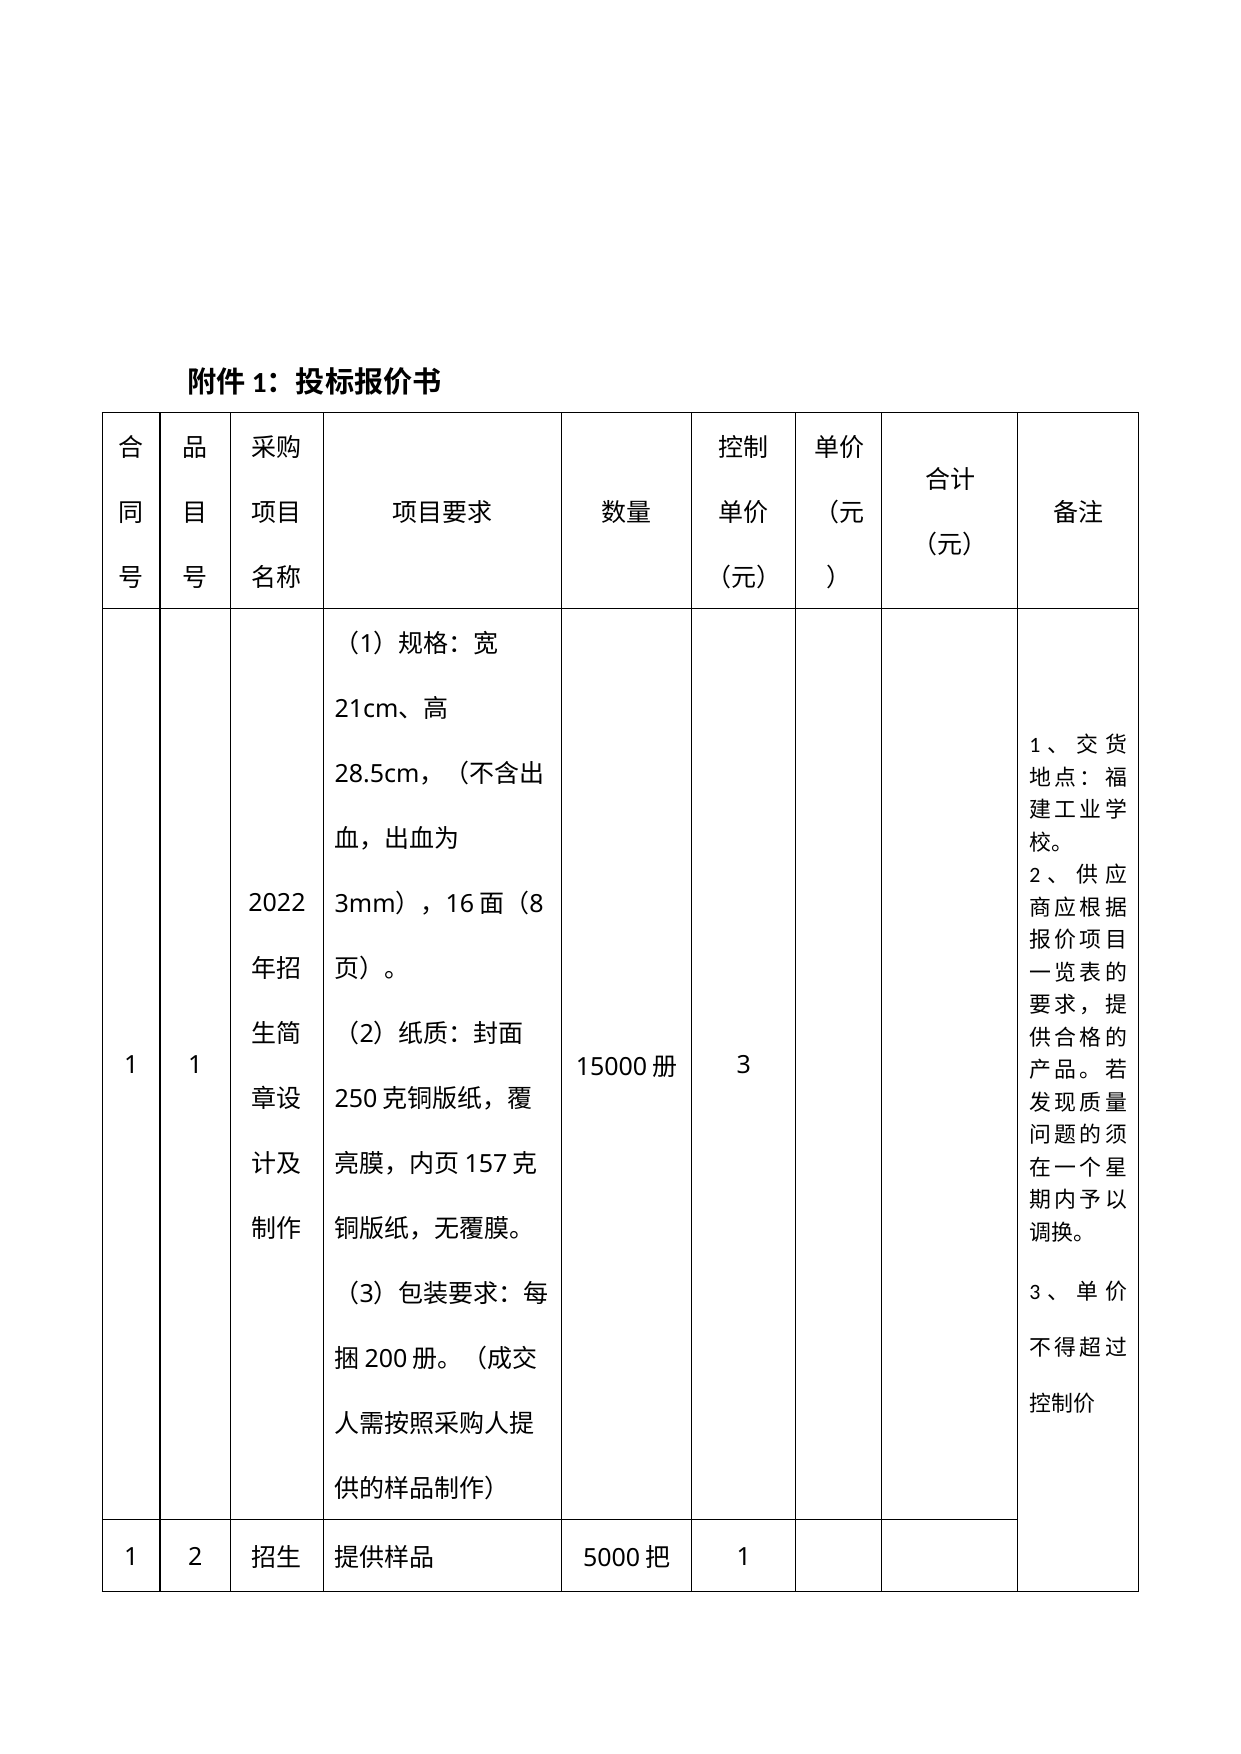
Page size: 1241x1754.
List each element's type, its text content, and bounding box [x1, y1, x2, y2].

table_header 采购项目名称 [231, 413, 323, 608]
table_cell [882, 609, 1017, 1519]
text 附件1：投标报价书 [187, 347, 1053, 412]
table_cell [796, 1520, 881, 1591]
table_cell 2022年招生简章设计及制作 [231, 609, 323, 1519]
table_cell 1 [103, 609, 159, 1519]
table_cell 1 [103, 1520, 159, 1591]
table_cell 3 [692, 609, 795, 1519]
table_cell [882, 1520, 1017, 1591]
table_cell 15000册 [562, 609, 691, 1519]
table_header 合计（元） [882, 413, 1017, 608]
table_cell 1 [692, 1520, 795, 1591]
table_cell 提供样品 [324, 1520, 561, 1591]
table_header 合同号 [103, 413, 159, 608]
table_header 备注 [1018, 413, 1138, 608]
table_cell 1、交货地点：福建工业学校。 2、供应商应根据报价项目一览表的要求，提供合格的产品。若发现质量问题的须在一个星期内予以调换。 3、单价不得超过控制价 [1018, 609, 1138, 1591]
table_cell 2 [161, 1520, 230, 1591]
table_cell 招生小扇子 [231, 1520, 323, 1591]
table_header 数量 [562, 413, 691, 608]
table_cell 5000把 [562, 1520, 691, 1591]
table_cell [796, 609, 881, 1519]
table_cell （1）规格：宽21cm、高28.5cm，（不含出血，出血为3mm），16面（8页）。 （2）纸质：封面250克铜版纸，覆亮膜，内页157克铜版纸，无覆膜。 （3）包装要求：每捆200册。（成交人需按照采购人提供的样品制作） [324, 609, 561, 1519]
table_header 控制 单价（元） [692, 413, 795, 608]
table_header 项目要求 [324, 413, 561, 608]
table_header 品目号 [161, 413, 230, 608]
table_header 单价（元） [796, 413, 881, 608]
table_cell 1 [161, 609, 230, 1519]
